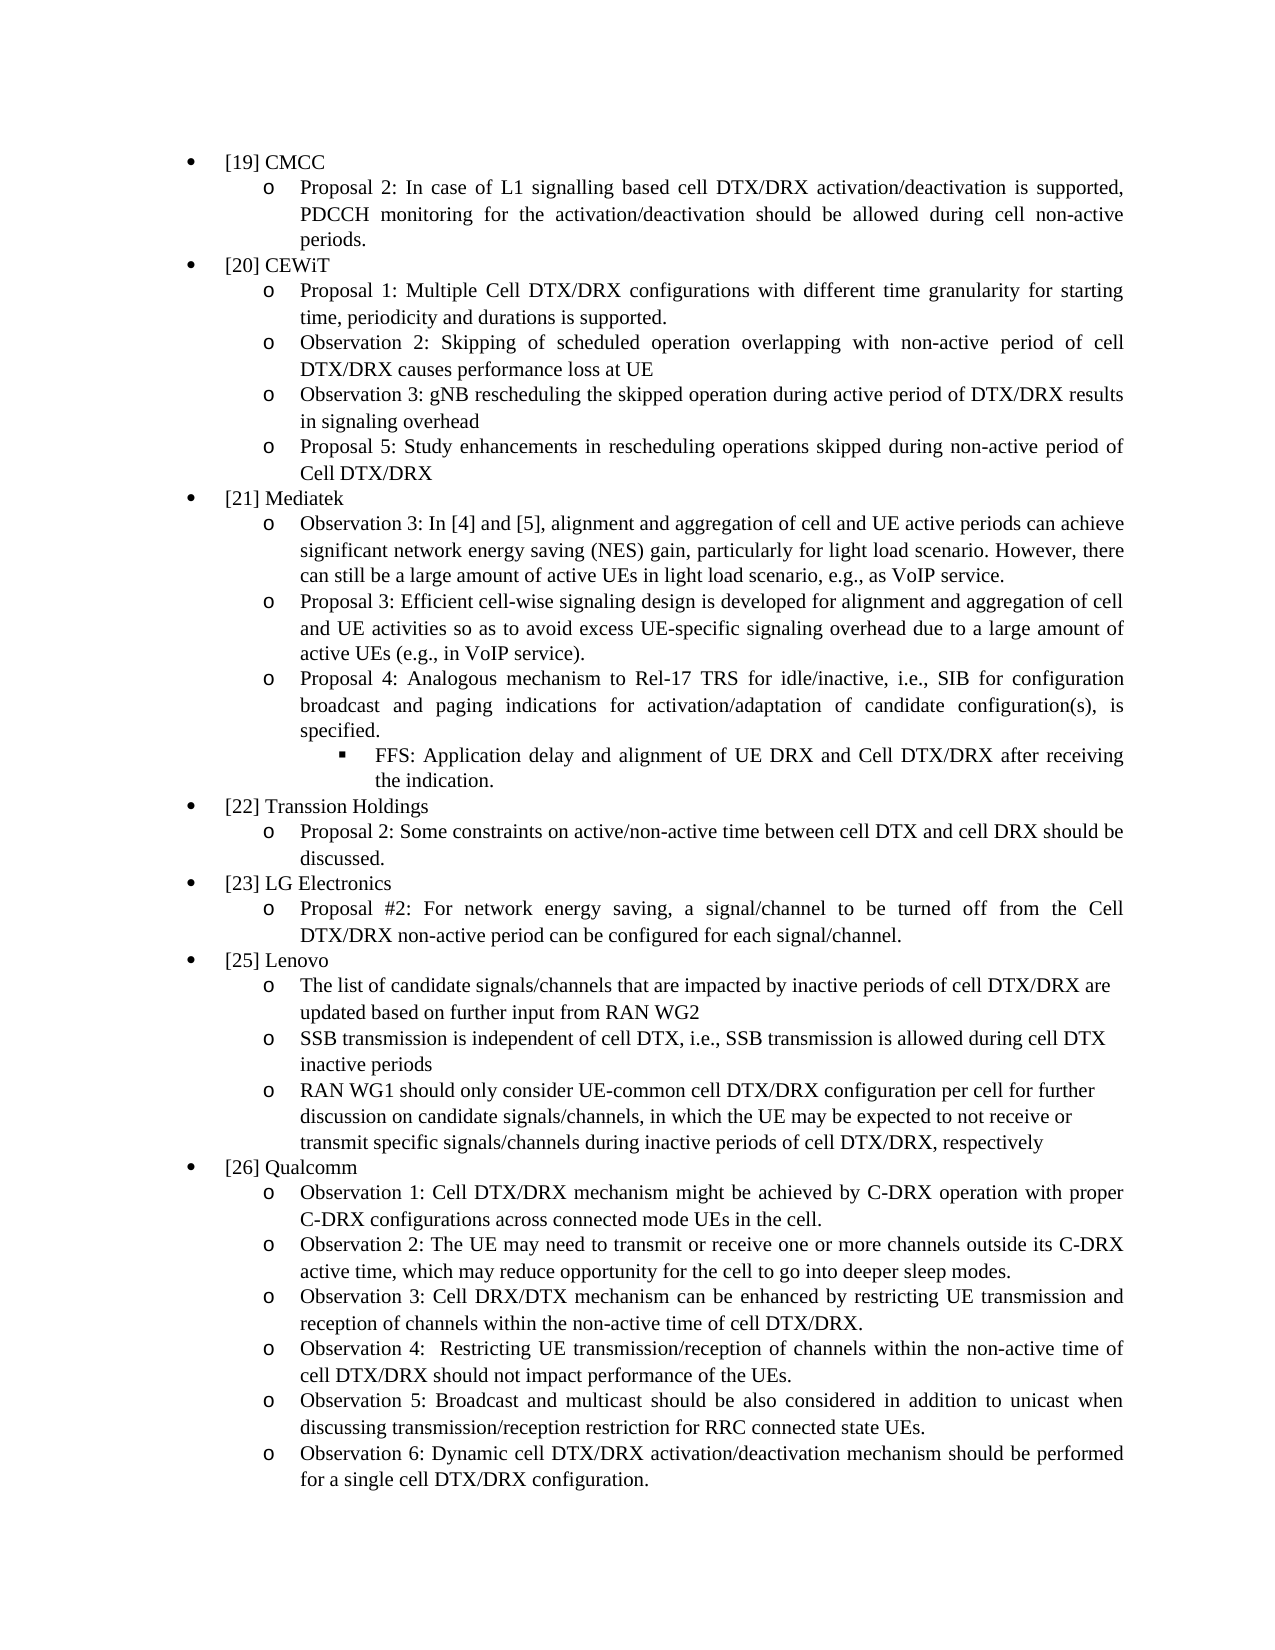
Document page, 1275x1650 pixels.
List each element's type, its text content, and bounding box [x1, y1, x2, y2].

list [25] Lenovo [187, 948, 1125, 972]
list Observation 2: Skipping of scheduled operation overlapping with non-active period of cell DTX/DRX causes performance loss at UE [262, 330, 1125, 381]
list Observation 6: Dynamic cell DTX/DRX activation/deactivation mechanism should be performed for a single cell DTX/DRX configuration. [262, 1440, 1125, 1491]
list [23] LG Electronics [187, 871, 1125, 895]
list [20] CEWiT [187, 252, 1125, 277]
list [21] Mediatek [187, 486, 1125, 510]
list FFS: Application delay and alignment of UE DRX and Cell DTX/DRX after receiving the indication. [337, 743, 1125, 792]
list Observation 3: Cell DRX/DTX mechanism can be enhanced by restricting UE transmission and reception of channels within the non-active time of cell DTX/DRX. [262, 1284, 1125, 1335]
list Observation 2: The UE may need to transmit or receive one or more channels outside its C-DRX active time, which may reduce opportunity for the cell to go into deeper sleep modes. [262, 1232, 1125, 1283]
list Observation 3: In [4] and [5], alignment and aggregation of cell and UE active periods can achieve significant network energy saving (NES) gain, particularly for light load scenario. However, there can still be a large amount of active UEs in light load scenario, e.g., as VoIP service. [262, 511, 1125, 587]
list Observation 1: Cell DTX/DRX mechanism might be achieved by C-DRX operation with proper C-DRX configurations across connected mode UEs in the cell. [262, 1180, 1125, 1231]
list Observation 3: gNB rescheduling the skipped operation during active period of DTX/DRX results in signaling overhead [262, 382, 1125, 433]
list Proposal 1: Multiple Cell DTX/DRX configurations with different time granularity for starting time, periodicity and durations is supported. [262, 278, 1125, 329]
list RAN WG1 should only consider UE-common cell DTX/DRX configuration per cell for further discussion on candidate signals/channels, in which the UE may be expected to not receive or transmit specific signals/channels during inactive periods of cell DTX/DRX, respectively [262, 1077, 1125, 1154]
list Proposal 2: Some constraints on active/non-active time between cell DTX and cell DRX should be discussed. [262, 819, 1125, 870]
list Proposal 5: Study enhancements in rescheduling operations skipped during non-active period of Cell DTX/DRX [262, 434, 1125, 485]
list Proposal 3: Efficient cell-wise signaling design is developed for alignment and aggregation of cell and UE activities so as to avoid excess UE-specific signaling overhead due to a large amount of active UEs (e.g., in VoIP service). [262, 588, 1125, 665]
list Proposal 2: In case of L1 signalling based cell DTX/DRX activation/deactivation is supported, PDCCH monitoring for the activation/deactivation should be allowed during cell non-active periods. [262, 175, 1125, 251]
list [26] Qualcomm [187, 1155, 1125, 1179]
list [19] CMCC [187, 150, 1125, 174]
list SSB transmission is independent of cell DTX, i.e., SSB transmission is allowed during cell DTX inactive periods [262, 1025, 1125, 1076]
list The list of candidate signals/channels that are impacted by inactive periods of cell DTX/DRX are updated based on further input from RAN WG2 [262, 973, 1125, 1024]
list [22] Transsion Holdings [187, 793, 1125, 818]
list Observation 4: Restricting UE transmission/reception of channels within the non-active time of cell DTX/DRX should not impact performance of the UEs. [262, 1336, 1125, 1387]
list Proposal #2: For network energy saving, a signal/channel to be turned off from the Cell DTX/DRX non-active period can be configured for each signal/channel. [262, 896, 1125, 947]
list Observation 5: Broadcast and multicast should be also considered in addition to unicast when discussing transmission/reception restriction for RRC connected state UEs. [262, 1388, 1125, 1439]
list Proposal 4: Analogous mechanism to Rel-17 TRS for idle/inactive, i.e., SIB for configuration broadcast and paging indications for activation/adaptation of candidate configuration(s), is specified. [262, 666, 1125, 742]
